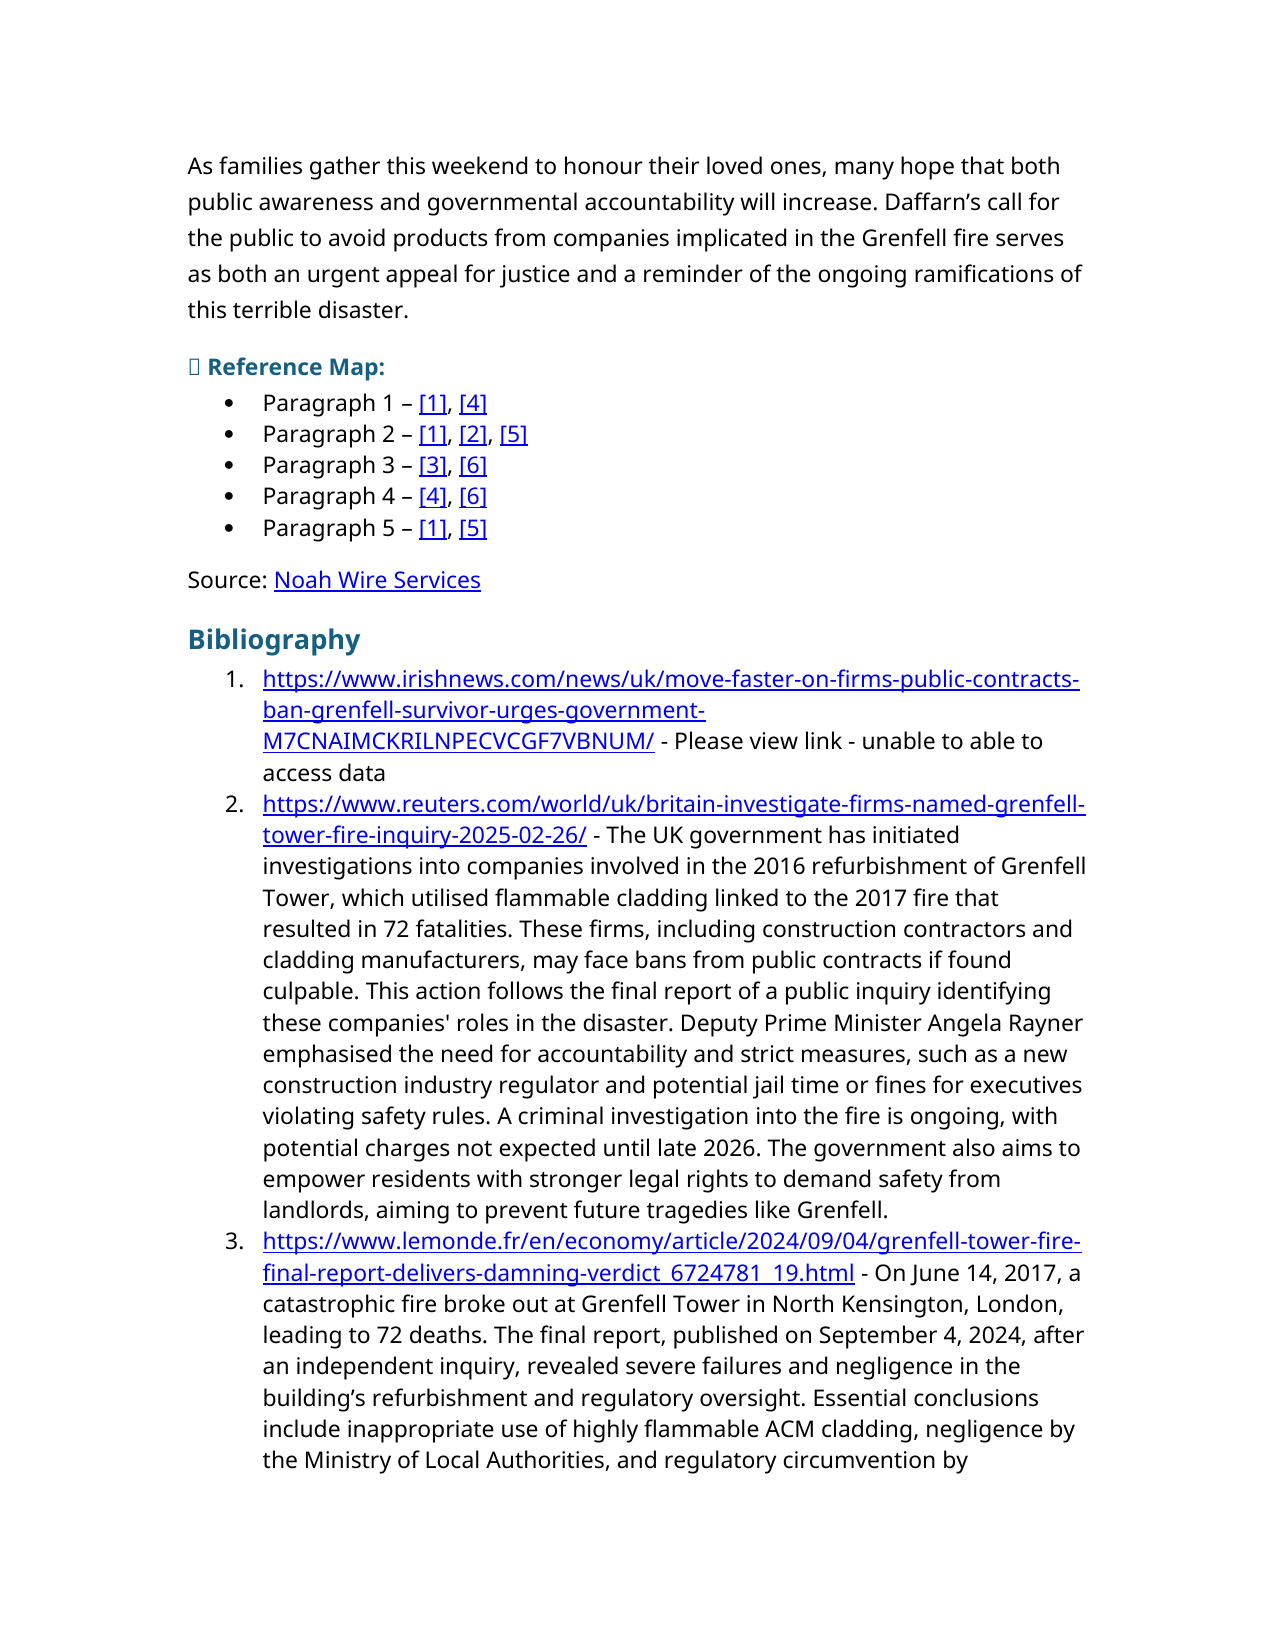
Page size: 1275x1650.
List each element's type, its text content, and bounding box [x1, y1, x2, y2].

subtitle Bibliography [187, 620, 1087, 657]
list Paragraph 3 – [3], [6] [225, 449, 1087, 480]
list Paragraph 1 – [1], [4] [225, 386, 1087, 418]
list https://www.irishnews.com/news/uk/move-faster-on-firms-public-contracts-ban-grenfell-survivor-urges-government-M7CNAIMCKRILNPECVCGF7VBNUM/ - Please view link - unable to able to access data [225, 663, 1087, 788]
text As families gather this weekend to honour their loved ones, many hope that both public awareness and governmental accountability will increase. Daffarn’s call for the public to avoid products from companies implicated in the Grenfell fire serves as both an urgent appeal for justice and a reminder of the ongoing ramifications of this terrible disaster. [187, 150, 1087, 325]
list Paragraph 2 – [1], [2], [5] [225, 418, 1087, 449]
subtitle 📌 Reference Map: [187, 351, 1087, 382]
list Paragraph 4 – [4], [6] [225, 480, 1087, 511]
list Paragraph 5 – [1], [5] [225, 511, 1087, 543]
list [225, 1225, 1087, 1475]
text Source: Noah Wire Services [187, 563, 1087, 595]
list https://www.reuters.com/world/uk/britain-investigate-firms-named-grenfell-tower-fire-inquiry-2025-02-26/ - The UK government has initiated investigations into companies involved in the 2016 refurbishment of Grenfell Tower, which utilised flammable cladding linked to the 2017 fire that resulted in 72 fatalities. These firms, including construction contractors and cladding manufacturers, may face bans from public contracts if found culpable. This action follows the final report of a public inquiry identifying these companies' roles in the disaster. Deputy Prime Minister Angela Rayner emphasised the need for accountability and strict measures, such as a new construction industry regulator and potential jail time or fines for executives violating safety rules. A criminal investigation into the fire is ongoing, with potential charges not expected until late 2026. The government also aims to empower residents with stronger legal rights to demand safety from landlords, aiming to prevent future tragedies like Grenfell. [225, 788, 1087, 1225]
